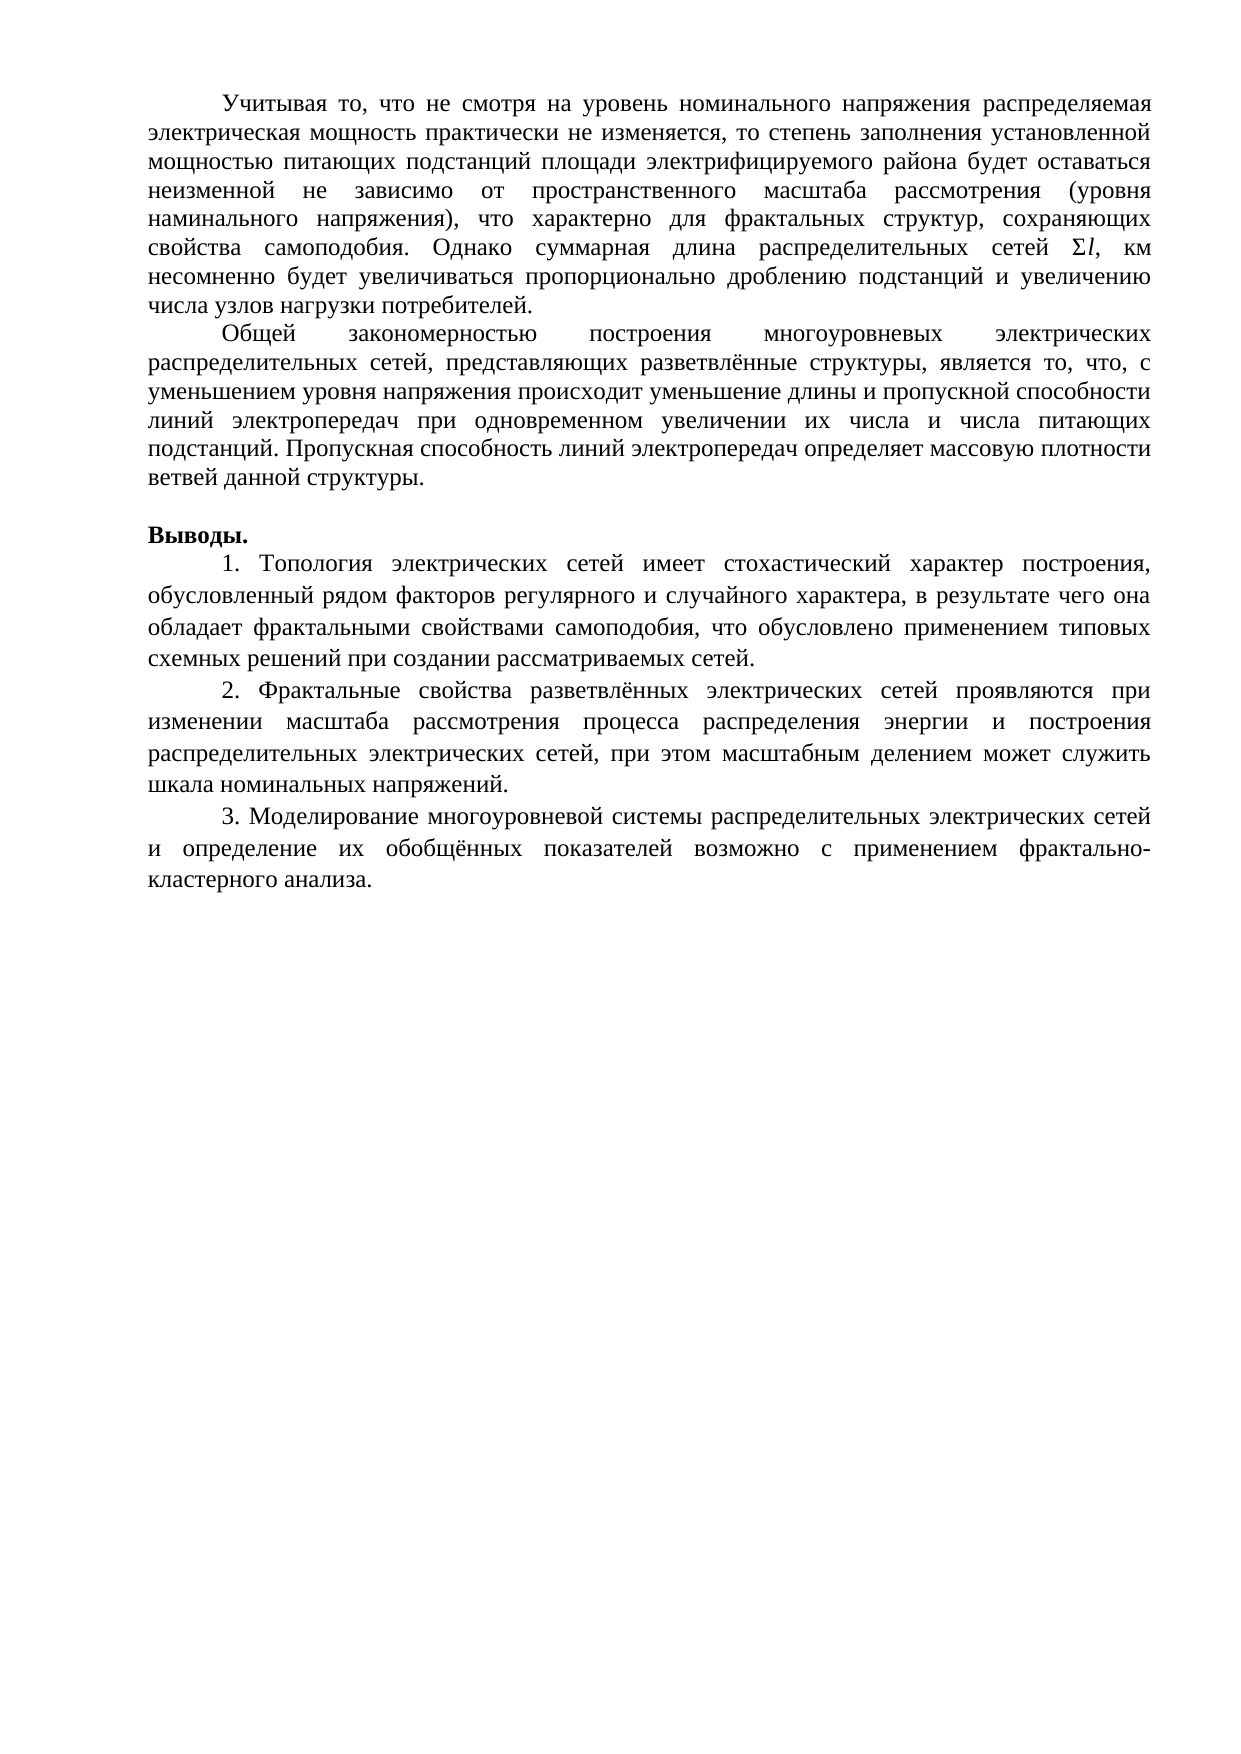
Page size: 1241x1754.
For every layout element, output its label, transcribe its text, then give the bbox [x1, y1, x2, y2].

text 3. Моделирование многоуровневой системы распределительных электрических сетей и определение их обобщённых показателей возможно с применением фрактально-кластерного анализа. [148, 801, 1152, 893]
text 2. Фрактальные свойства разветвлённых электрических сетей проявляются при изменении масштаба рассмотрения процесса распределения энергии и построения распределительных электрических сетей, при этом масштабным делением может служить шкала номинальных напряжений. [148, 675, 1152, 798]
text Общей закономерностью построения многоуровневых электрических распределительных сетей, представляющих разветвлённые структуры, является то, что, с уменьшением уровня напряжения происходит уменьшение длины и пропускной способности линий электропередач при одновременном увеличении их числа и числа питающих подстанций. Пропускная способность линий электропередач определяет массовую плотности ветвей данной структуры. [148, 318, 1152, 491]
text 1. Топология электрических сетей имеет стохастический характер построения, обусловленный рядом факторов регулярного и случайного характера, в результате чего она обладает фрактальными свойствами самоподобия, что обусловлено применением типовых схемных решений при создании рассматриваемых сетей. [148, 548, 1152, 672]
text Учитывая то, что не смотря на уровень номинального напряжения распределяемая электрическая мощность практически не изменяется, то степень заполнения установленной мощностью питающих подстанций площади электрифицируемого района будет оставаться неизменной не зависимо от пространственного масштаба рассмотрения (уровня наминального напряжения), что характерно для фрактальных структур, сохраняющих свойства самоподобия. Однако суммарная длина распределительных сетей Σl, км несомненно будет увеличиваться пропорционально дроблению подстанций и увеличению числа узлов нагрузки потребителей. [148, 88, 1152, 318]
text Выводы. [148, 520, 1152, 548]
